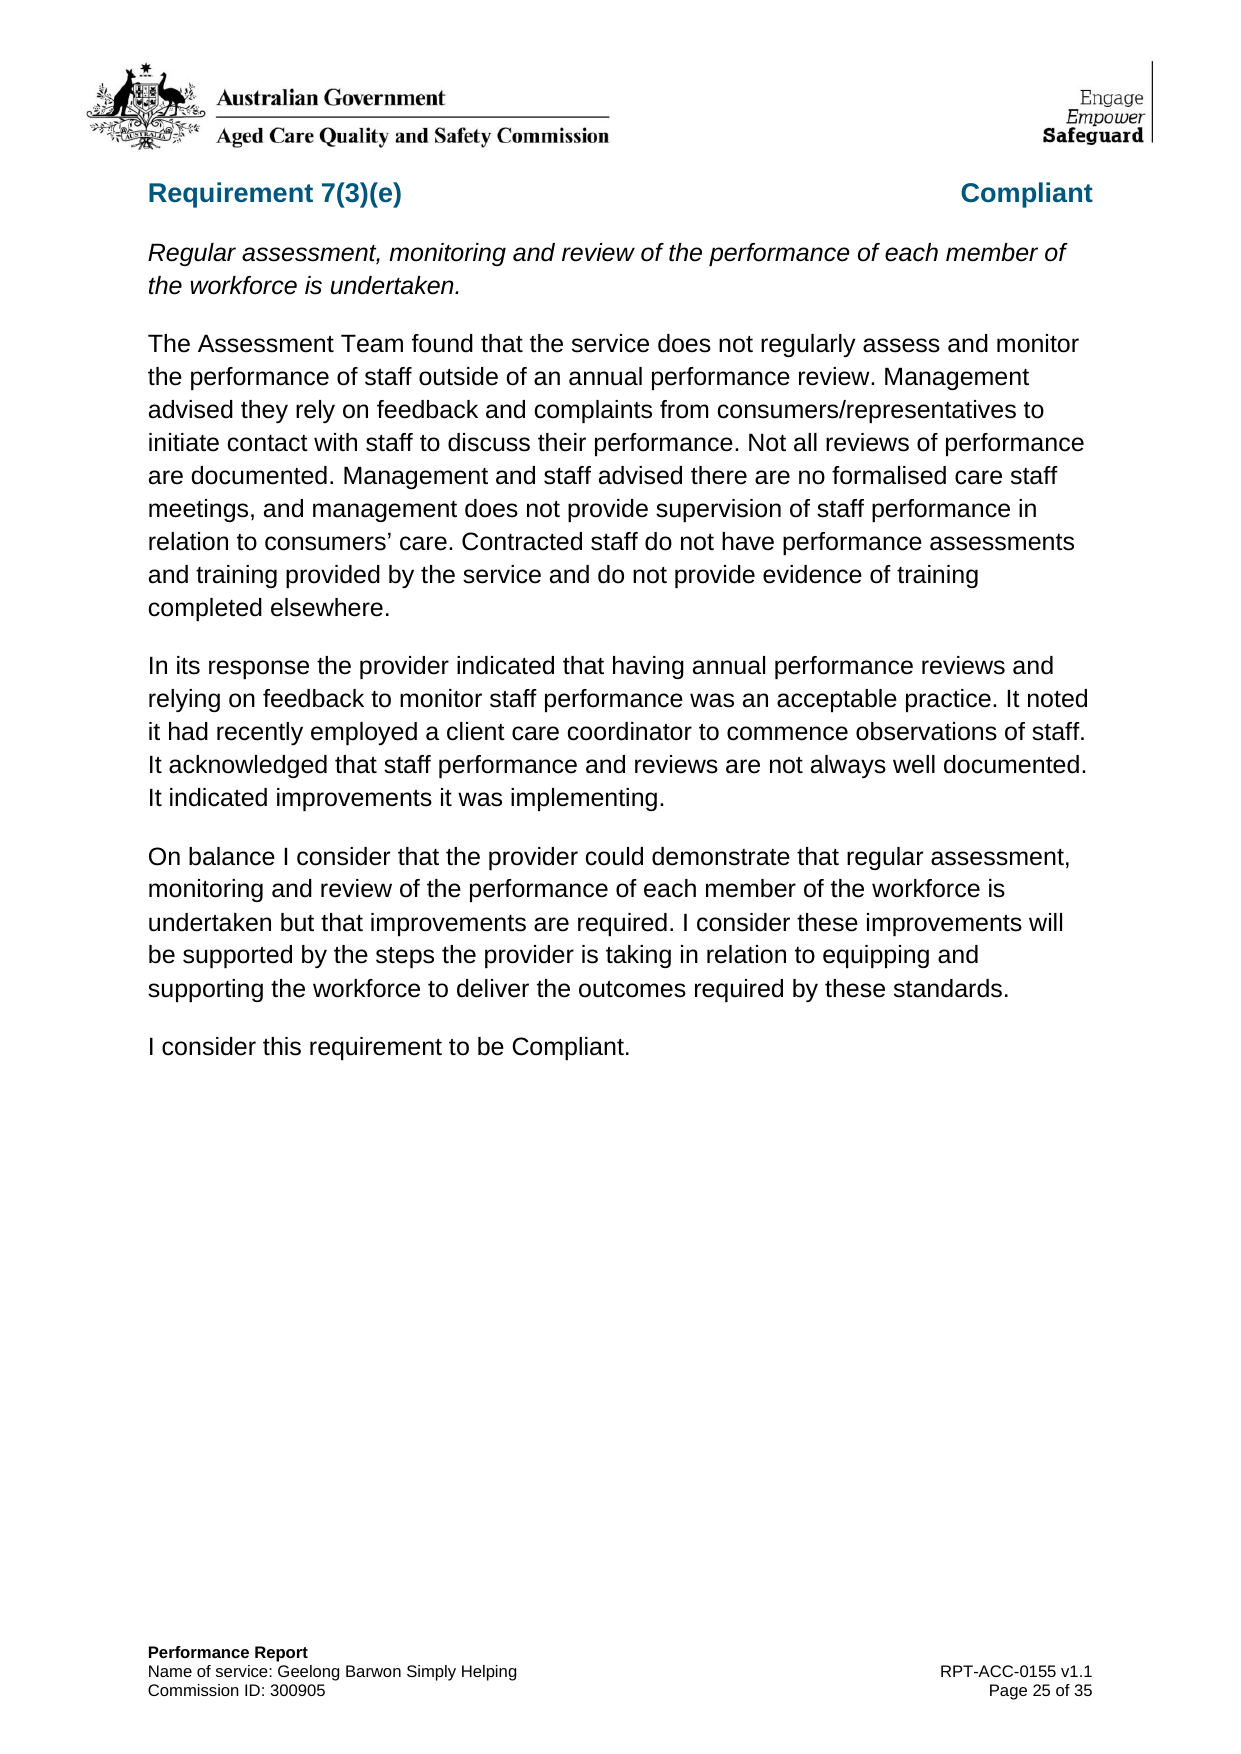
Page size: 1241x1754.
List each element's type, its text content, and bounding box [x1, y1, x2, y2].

subtitle Requirement 7(3)(e) Compliant [148, 177, 1092, 208]
text Regular assessment, monitoring and review of the performance of each member of the workforce is undertaken. [148, 238, 1092, 300]
text I consider this requirement to be Compliant. [148, 1032, 1092, 1060]
text On balance I consider that the provider could demonstrate that regular assessment, monitoring and review of the performance of each member of the workforce is undertaken but that improvements are required. I consider these improvements will be supported by the steps the provider is taking in relation to equipping and supporting the workforce to deliver the outcomes required by these standards. [148, 841, 1092, 1002]
picture [0, 1, 1241, 171]
text In its response the provider indicated that having annual performance reviews and relying on feedback to monitor staff performance was an acceptable practice. It noted it had recently employed a client care coordinator to commence observations of staff. It acknowledged that staff performance and reviews are not always well documented. It indicated improvements it was implementing. [148, 651, 1092, 812]
text The Assessment Team found that the service does not regularly assess and monitor the performance of staff outside of an annual performance review. Management advised they rely on feedback and complaints from consumers/representatives to initiate contact with staff to discuss their performance. Not all reviews of performance are documented. Management and staff advised there are no formalised care staff meetings, and management does not provide supervision of staff performance in relation to consumers’ care. Contracted staff do not have performance assessments and training provided by the service and do not provide evidence of training completed elsewhere. [148, 329, 1092, 622]
